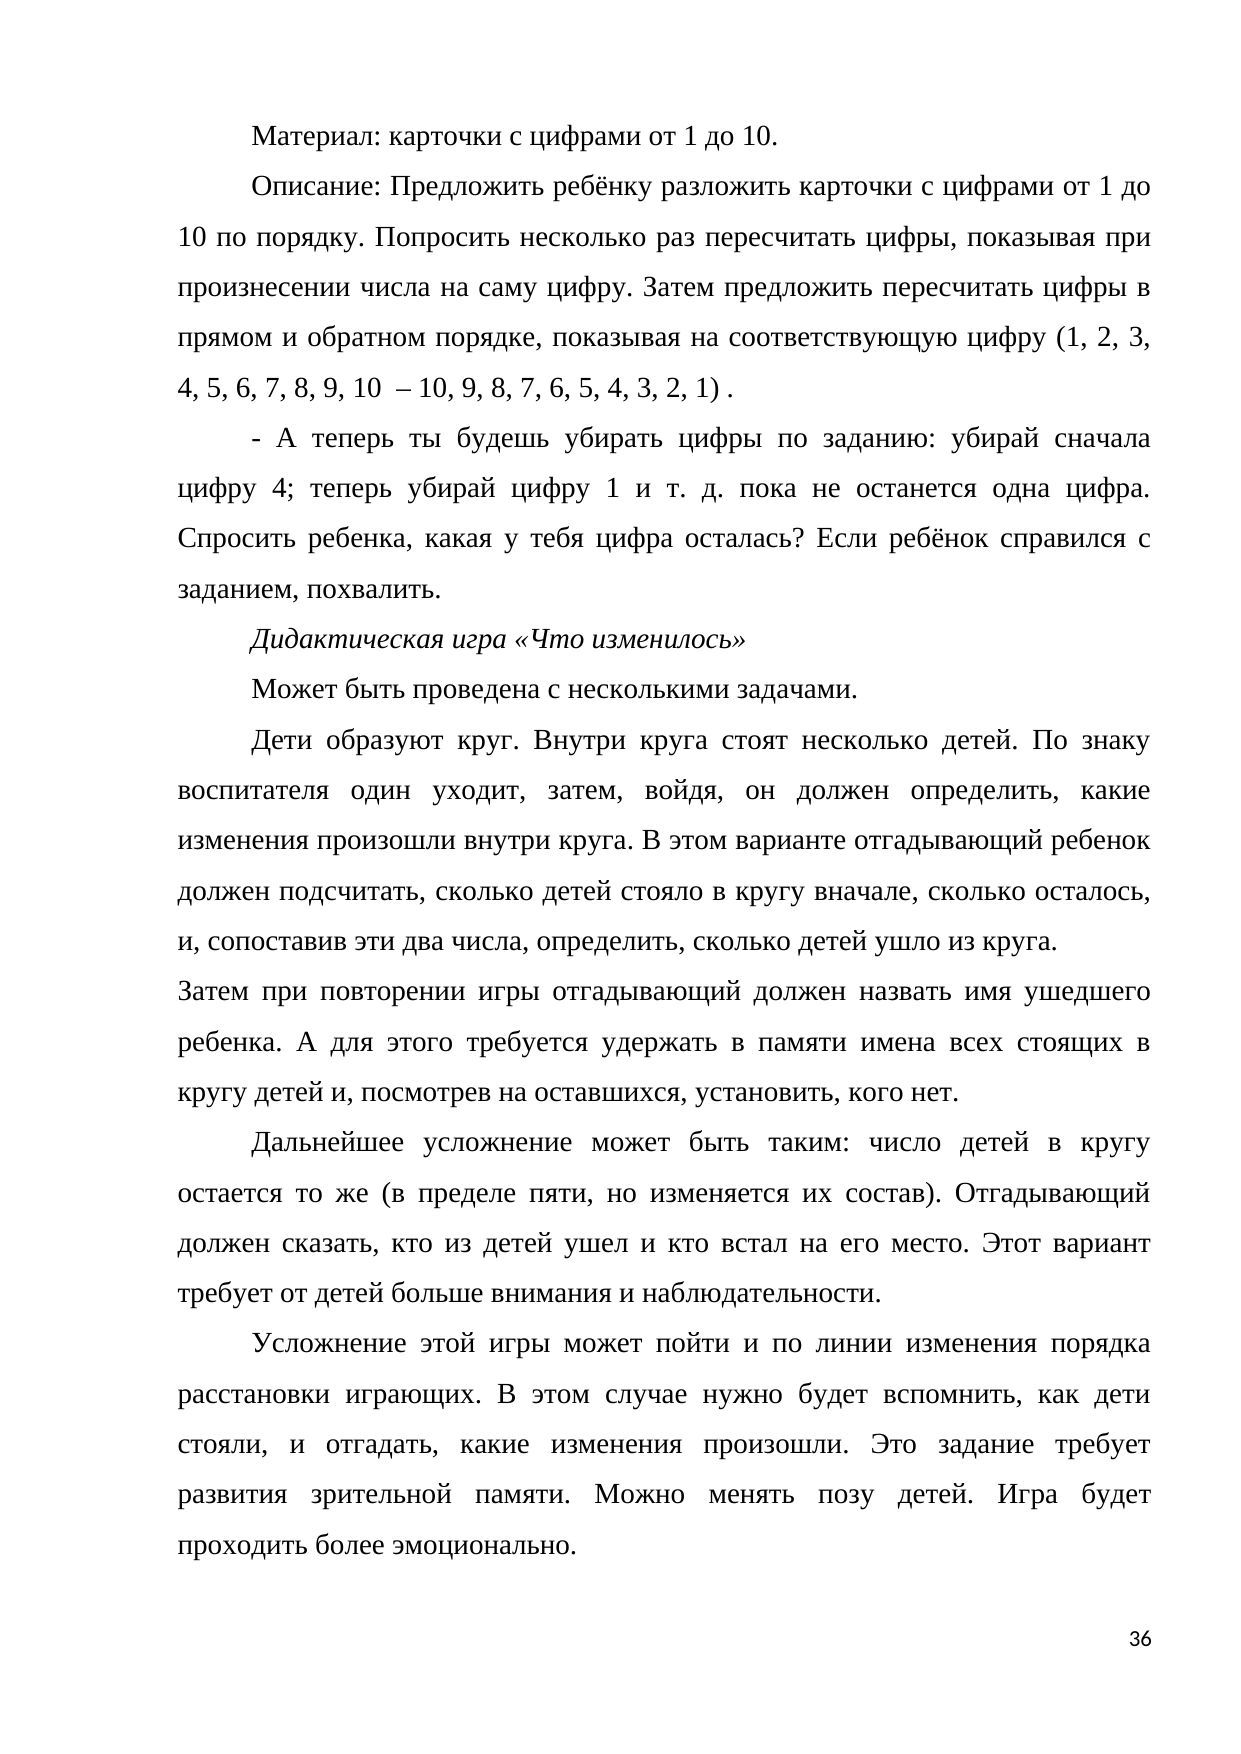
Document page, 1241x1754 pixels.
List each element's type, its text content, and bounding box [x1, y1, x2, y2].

text - А теперь ты будешь убирать цифры по заданию: убирай сначала цифру 4; теперь убирай цифру 1 и т. д. пока не останется одна цифра. Спросить ребенка, какая у тебя цифра осталась? Если ребёнок справился с заданием, похвалить. [177, 420, 1152, 604]
text Может быть проведена с несколькими задачами. [177, 672, 1152, 705]
text Материал: карточки с цифрами от 1 до 10. [177, 118, 1152, 152]
text Описание: Предложить ребёнку разложить карточки с цифрами от 1 до 10 по порядку. Попросить несколько раз пересчитать цифры, показывая при произнесении числа на саму цифру. Затем предложить пересчитать цифры в прямом и обратном порядке, показывая на соответствующую цифру (1, 2, 3, 4, 5, 6, 7, 8, 9, 10 – 10, 9, 8, 7, 6, 5, 4, 3, 2, 1) . [177, 168, 1152, 403]
text Дидактическая игра «Что изменилось» [177, 621, 1152, 655]
text Дальнейшее усложнение может быть таким: число детей в кругу остается то же (в пределе пяти, но изменяется их состав). Отгадывающий должен сказать, кто из детей ушел и кто встал на его место. Этот вариант требует от детей больше внимания и наблюдательности. [177, 1124, 1152, 1309]
text Затем при повторении игры отгадывающий должен назвать имя ушедшего ребенка. А для этого требуется удержать в памяти имена всех стоящих в кругу детей и, посмотрев на оставшихся, установить, кого нет. [177, 973, 1152, 1108]
text Дети образуют круг. Внутри круга стоят несколько детей. По знаку воспитателя один уходит, затем, войдя, он должен определить, какие изменения произошли внутри круга. В этом варианте отгадывающий ребенок должен подсчитать, сколько детей стояло в кругу вначале, сколько осталось, и, сопоставив эти два числа, определить, сколько детей ушло из круга. [177, 722, 1152, 957]
text Усложнение этой игры может пойти и по линии изменения порядка расстановки играющих. В этом случае нужно будет вспомнить, как дети стояли, и отгадать, какие изменения произошли. Это задание требует развития зрительной памяти. Можно менять позу детей. Игра будет проходить более эмоционально. [177, 1326, 1152, 1560]
